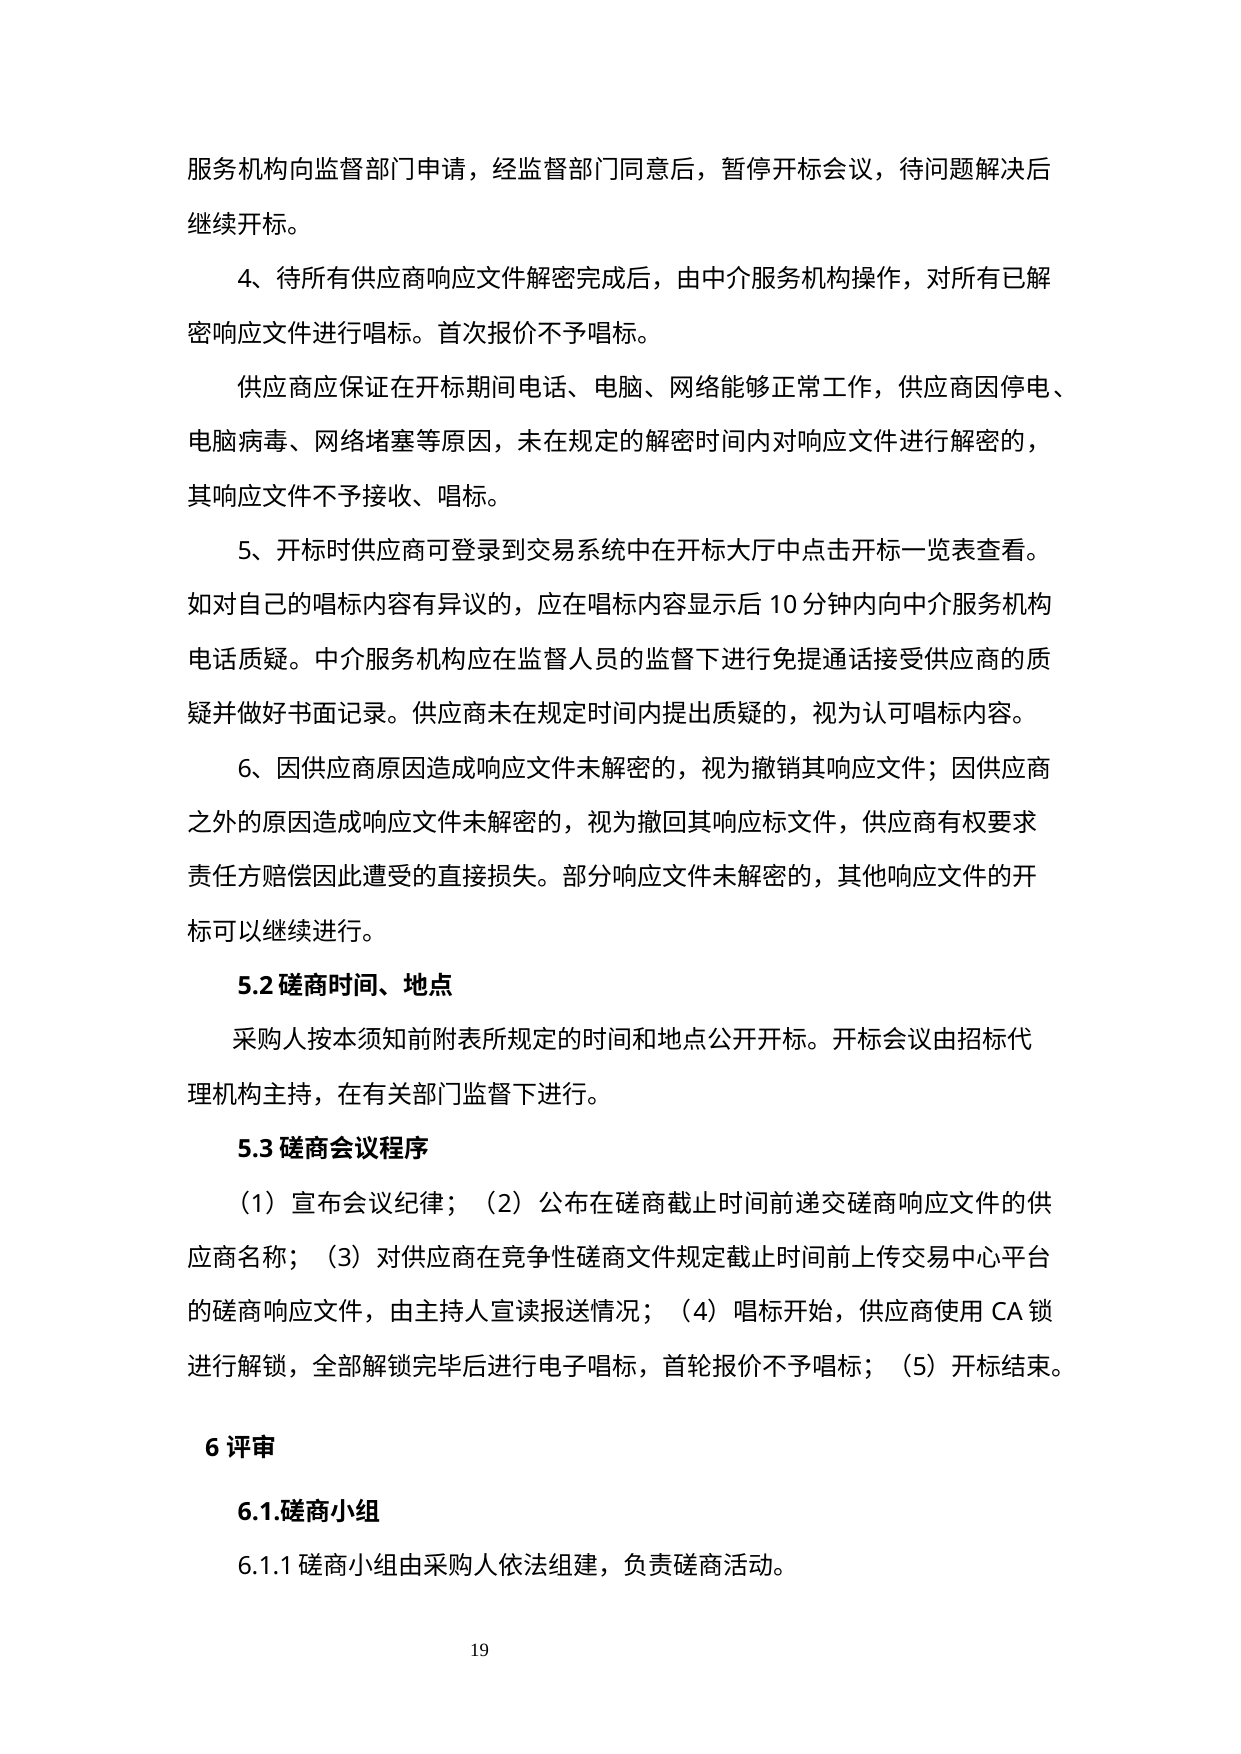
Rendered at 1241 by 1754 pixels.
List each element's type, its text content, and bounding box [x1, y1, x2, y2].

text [187, 150, 1053, 241]
text 5、开标时供应商可登录到交易系统中在开标大厅中点击开标一览表查看。如对自己的唱标内容有异议的，应在唱标内容显示后10分钟内向中介服务机构电话质疑。中介服务机构应在监督人员的监督下进行免提通话接受供应商的质疑并做好书面记录。供应商未在规定时间内提出质疑的，视为认可唱标内容。 [187, 531, 1053, 730]
text （1）宣布会议纪律；（2）公布在磋商截止时间前递交磋商响应文件的供应商名称；（3）对供应商在竞争性磋商文件规定截止时间前上传交易中心平台的磋商响应文件，由主持人宣读报送情况；（4）唱标开始，供应商使用CA锁进行解锁，全部解锁完毕后进行电子唱标，首轮报价不予唱标；（5）开标结束。 [187, 1183, 1053, 1382]
text 5.3 磋商会议程序 [187, 1129, 1053, 1165]
text 5.2磋商时间、地点 [187, 966, 1053, 1002]
text 6.1.1磋商小组由采购人依法组建，负责磋商活动。 [187, 1545, 1053, 1582]
text 6、因供应商原因造成响应文件未解密的，视为撤销其响应文件；因供应商之外的原因造成响应文件未解密的，视为撤回其响应标文件，供应商有权要求责任方赔偿因此遭受的直接损失。部分响应文件未解密的，其他响应文件的开标可以继续进行。 [187, 748, 1053, 947]
text 4、待所有供应商响应文件解密完成后，由中介服务机构操作，对所有已解密响应文件进行唱标。首次报价不予唱标。 [187, 259, 1053, 349]
subtitle 6 评审 [187, 1428, 1053, 1464]
text 采购人按本须知前附表所规定的时间和地点公开开标。开标会议由招标代理机构主持，在有关部门监督下进行。 [187, 1020, 1053, 1111]
text 6.1.磋商小组 [187, 1491, 1053, 1527]
text 供应商应保证在开标期间电话、电脑、网络能够正常工作，供应商因停电、电脑病毒、网络堵塞等原因，未在规定的解密时间内对响应文件进行解密的，其响应文件不予接收、唱标。 [187, 367, 1053, 512]
